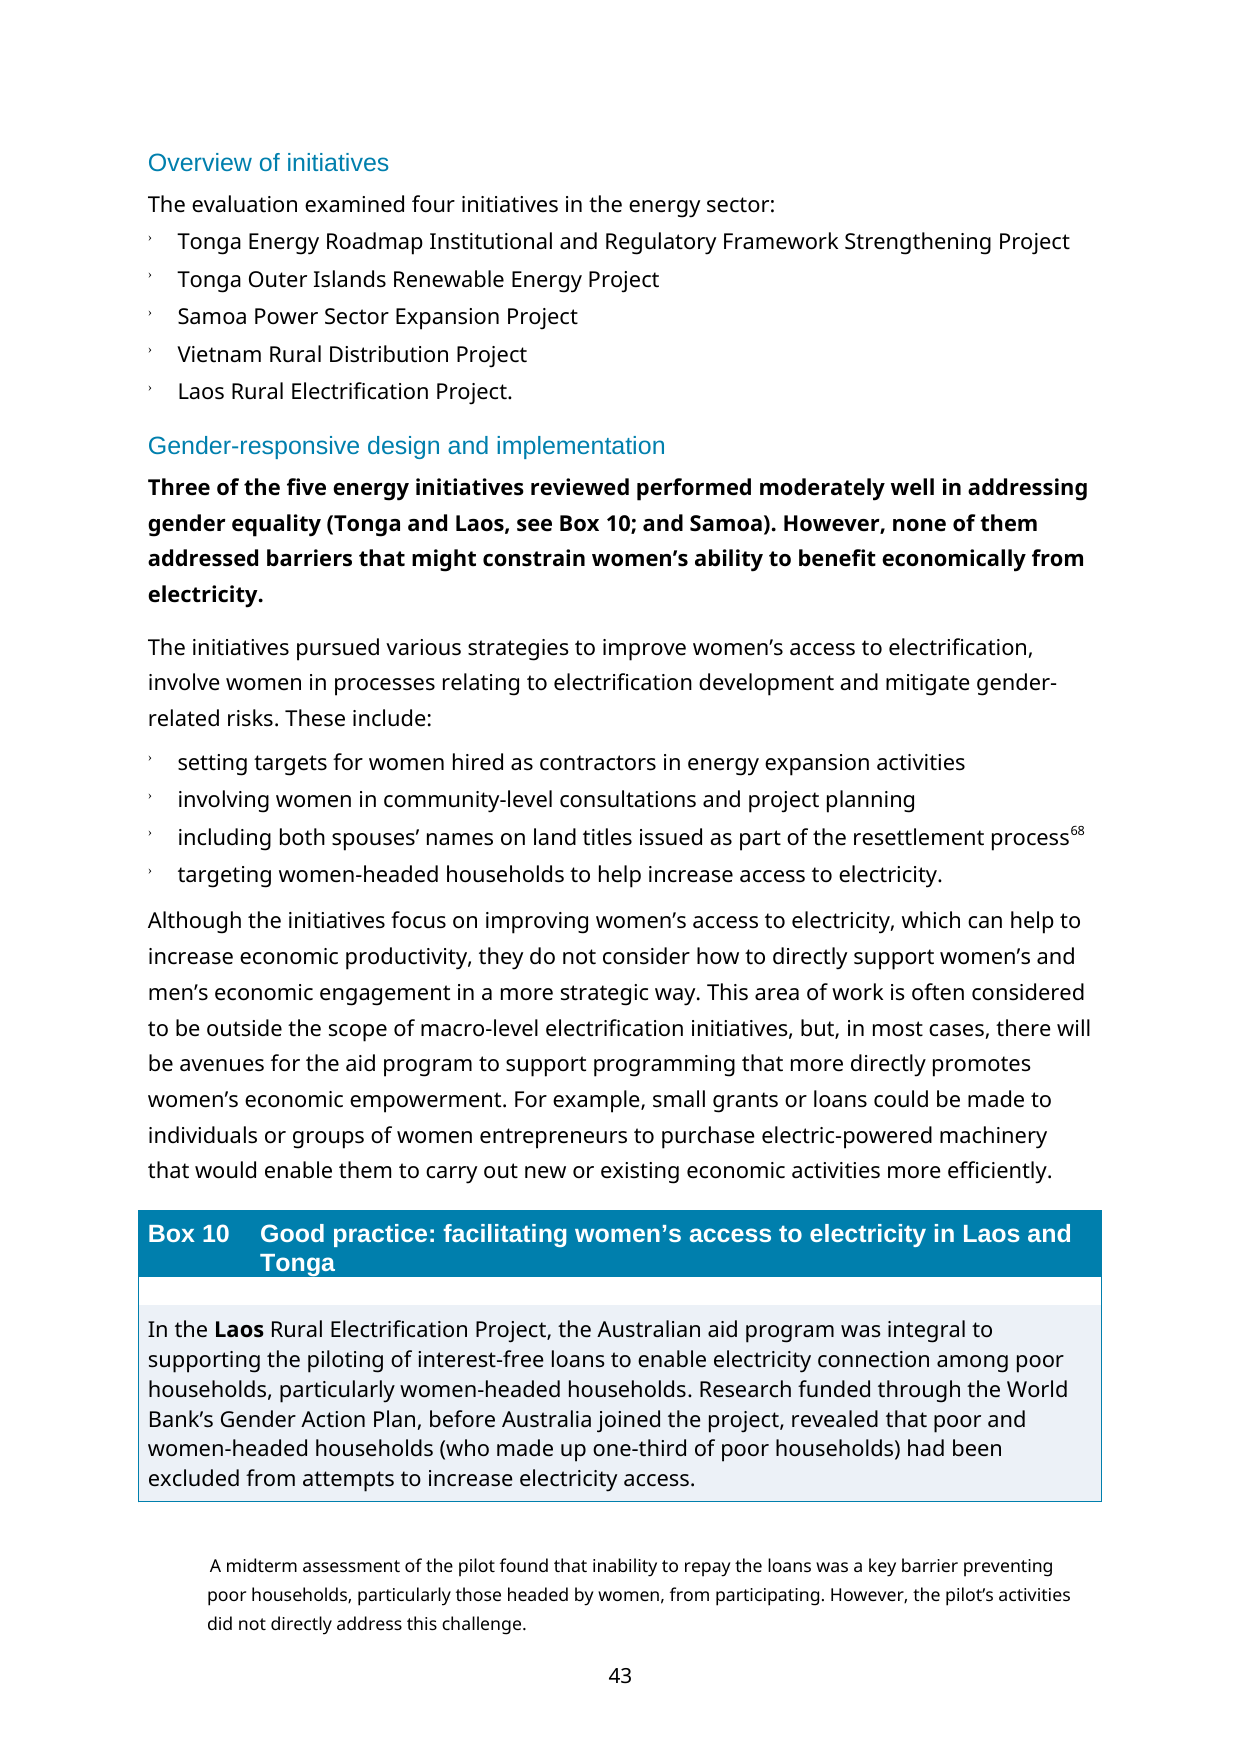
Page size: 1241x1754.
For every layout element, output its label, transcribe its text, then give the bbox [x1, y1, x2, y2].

text Samoa Power Sector Expansion Project [148, 301, 1092, 331]
subtitle Overview of initiatives [148, 148, 1092, 176]
text Vietnam Rural Distribution Project [148, 339, 1092, 368]
text targeting women-headed households to help increase access to electricity. [148, 859, 1092, 889]
text setting targets for women hired as contractors in energy expansion activities [148, 747, 1092, 776]
text In the Laos Rural Electrification Project, the Australian aid program was integral to supporting the piloting of interest-free loans to enable electricity connection among poor households, particularly women-headed households. Research funded through the World Bank’s Gender Action Plan, before Australia joined the project, revealed that poor and women-headed households (who made up one-third of poor households) had been excluded from attempts to increase electricity access. [139, 1305, 1101, 1501]
list The evaluation examined four initiatives in the energy sector: [148, 189, 1092, 218]
text Tonga Energy Roadmap Institutional and Regulatory Framework Strengthening Project [148, 226, 1092, 256]
text Laos Rural Electrification Project. [148, 376, 1092, 406]
text involving women in community-level consultations and project planning [148, 784, 1092, 814]
text Box 10 Good practice: facilitating women’s access to electricity in Laos and Tonga [139, 1211, 1101, 1277]
text including both spouses’ names on land titles issued as part of the resettlement process [148, 822, 1092, 851]
text Three of the five energy initiatives reviewed performed moderately well in addressing gender equality (Tonga and Laos, see Box 10; and Samoa). However, none of them addressed barriers that might constrain women’s ability to benefit economically from electricity. [148, 472, 1092, 609]
text Tonga Outer Islands Renewable Energy Project [148, 264, 1092, 293]
text The initiatives pursued various strategies to improve women’s access to electrification, involve women in processes relating to electrification development and mitigate gender-related risks. These include: [148, 631, 1092, 733]
text Although the initiatives focus on improving women’s access to electricity, which can help to increase economic productivity, they do not consider how to directly support women’s and men’s economic engagement in a more strategic way. This area of work is often considered to be outside the scope of macro-level electrification initiatives, but, in most cases, there will be avenues for the aid program to support programming that more directly promotes women’s economic empowerment. For example, small grants or loans could be made to individuals or groups of women entrepreneurs to purchase electric-powered machinery that would enable them to carry out new or existing economic activities more efficiently. [148, 905, 1092, 1185]
subtitle Gender-responsive design and implementation [148, 431, 1092, 459]
